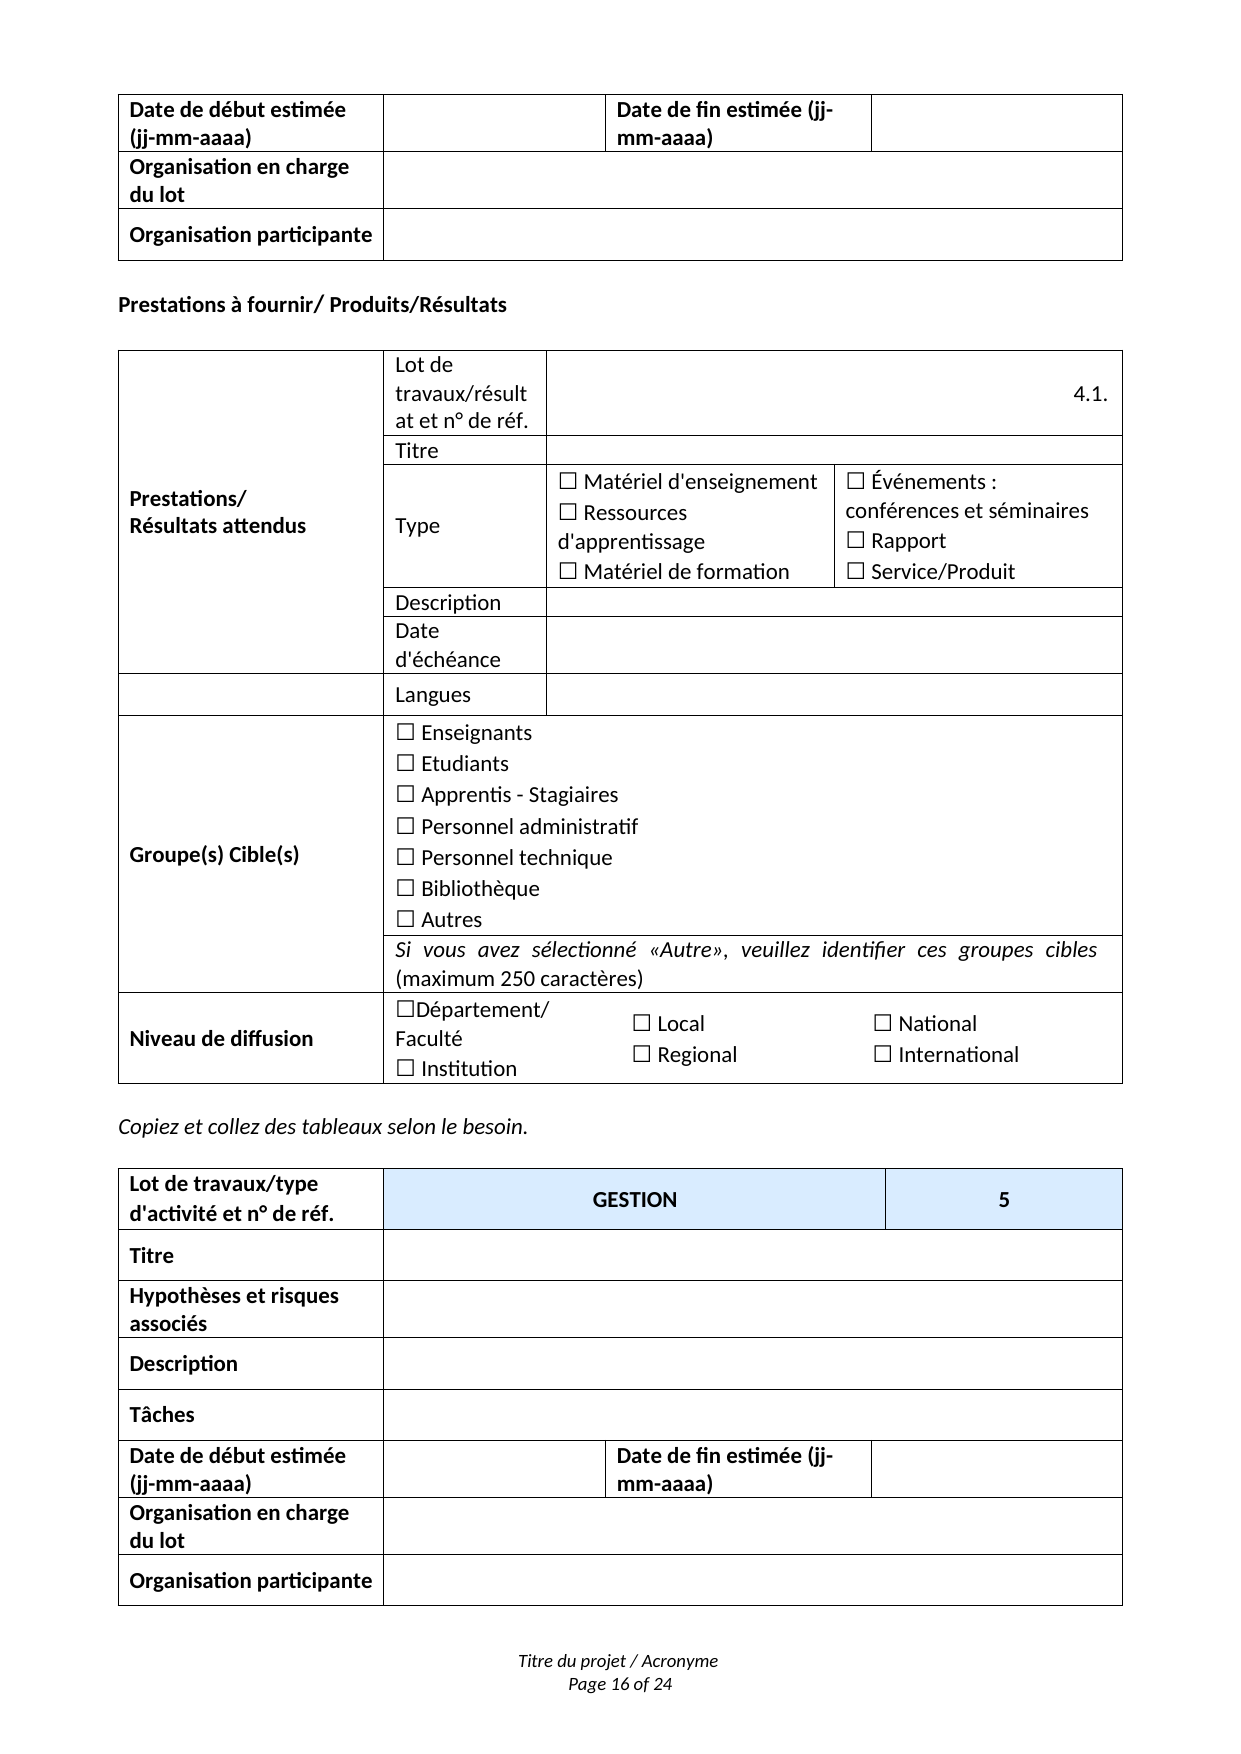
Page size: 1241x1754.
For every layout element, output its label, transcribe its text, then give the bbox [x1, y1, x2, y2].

table_cell Titre [119, 1230, 383, 1280]
table_cell [384, 1441, 605, 1497]
table_cell Date de fin estimée (jj-mm-aaaa) [606, 1441, 871, 1497]
table_cell [384, 1498, 1122, 1554]
text Prestations à fournir/ Produits/Résultats [118, 288, 1122, 319]
table_cell National International [861, 993, 1122, 1083]
table_cell [384, 1390, 1122, 1440]
table_cell [384, 209, 1122, 259]
table_cell [119, 674, 383, 715]
table_cell [384, 1555, 1122, 1605]
table_cell Organisation en charge du lot [119, 152, 383, 208]
text Copiez et collez des tableaux selon le besoin. [118, 1112, 1122, 1140]
table_cell Organisation participante [119, 209, 383, 259]
table_cell [547, 588, 1122, 616]
table_cell Organisation en charge du lot [119, 1498, 383, 1554]
table_cell Langues [384, 674, 546, 715]
table_cell Date de début estimée (jj-mm-aaaa) [119, 1441, 383, 1497]
table_header Lot de travaux/résultat et n° de réf. [384, 351, 546, 435]
table_cell Tâches [119, 1390, 383, 1440]
table_header 5 [886, 1169, 1122, 1229]
table_cell [384, 1230, 1122, 1280]
table_cell Titre [384, 436, 546, 464]
table_cell Type [384, 465, 546, 587]
table_cell [384, 1281, 1122, 1337]
table_cell [384, 95, 605, 151]
table_cell Date d'échéance [384, 617, 546, 673]
table_cell [384, 1338, 1122, 1388]
table_cell Département/Faculté Institution [384, 993, 620, 1083]
table_cell Date de fin estimée (jj-mm-aaaa) [606, 95, 871, 151]
table_cell [384, 152, 1122, 208]
table_cell [547, 436, 1122, 464]
table_cell Événements : conférences et séminaires Rapport Service/Produit [835, 465, 1122, 587]
table_cell [547, 674, 1122, 715]
table_cell Niveau de diffusion [119, 993, 383, 1083]
table_cell Si vous avez sélectionné «Autre», veuillez identifier ces groupes cibles (maximum 250 caractères) [384, 936, 1122, 992]
table_cell Groupe(s) Cible(s) [119, 716, 383, 992]
table_cell Hypothèses et risques associés [119, 1281, 383, 1337]
table_cell Description [384, 588, 546, 616]
table_header Prestations/ Résultats attendus [119, 351, 383, 673]
table_header Lot de travaux/type d'activité et n° de réf. [119, 1169, 383, 1229]
table_cell [872, 95, 1122, 151]
table_cell Description [119, 1338, 383, 1388]
table_cell Date de début estimée (jj-mm-aaaa) [119, 95, 383, 151]
table_cell [547, 617, 1122, 673]
table_cell Enseignants Etudiants Apprentis - Stagiaires Personnel administratif Personnel technique Bibliothèque Autres [384, 716, 1122, 934]
table_cell Organisation participante [119, 1555, 383, 1605]
table_cell [872, 1441, 1122, 1497]
table_cell Local Regional [620, 993, 861, 1083]
table_header 4.1. [547, 351, 1122, 435]
table_cell Matériel d'enseignement Ressources d'apprentissage Matériel de formation [547, 465, 834, 587]
table_header GESTION [384, 1169, 885, 1229]
